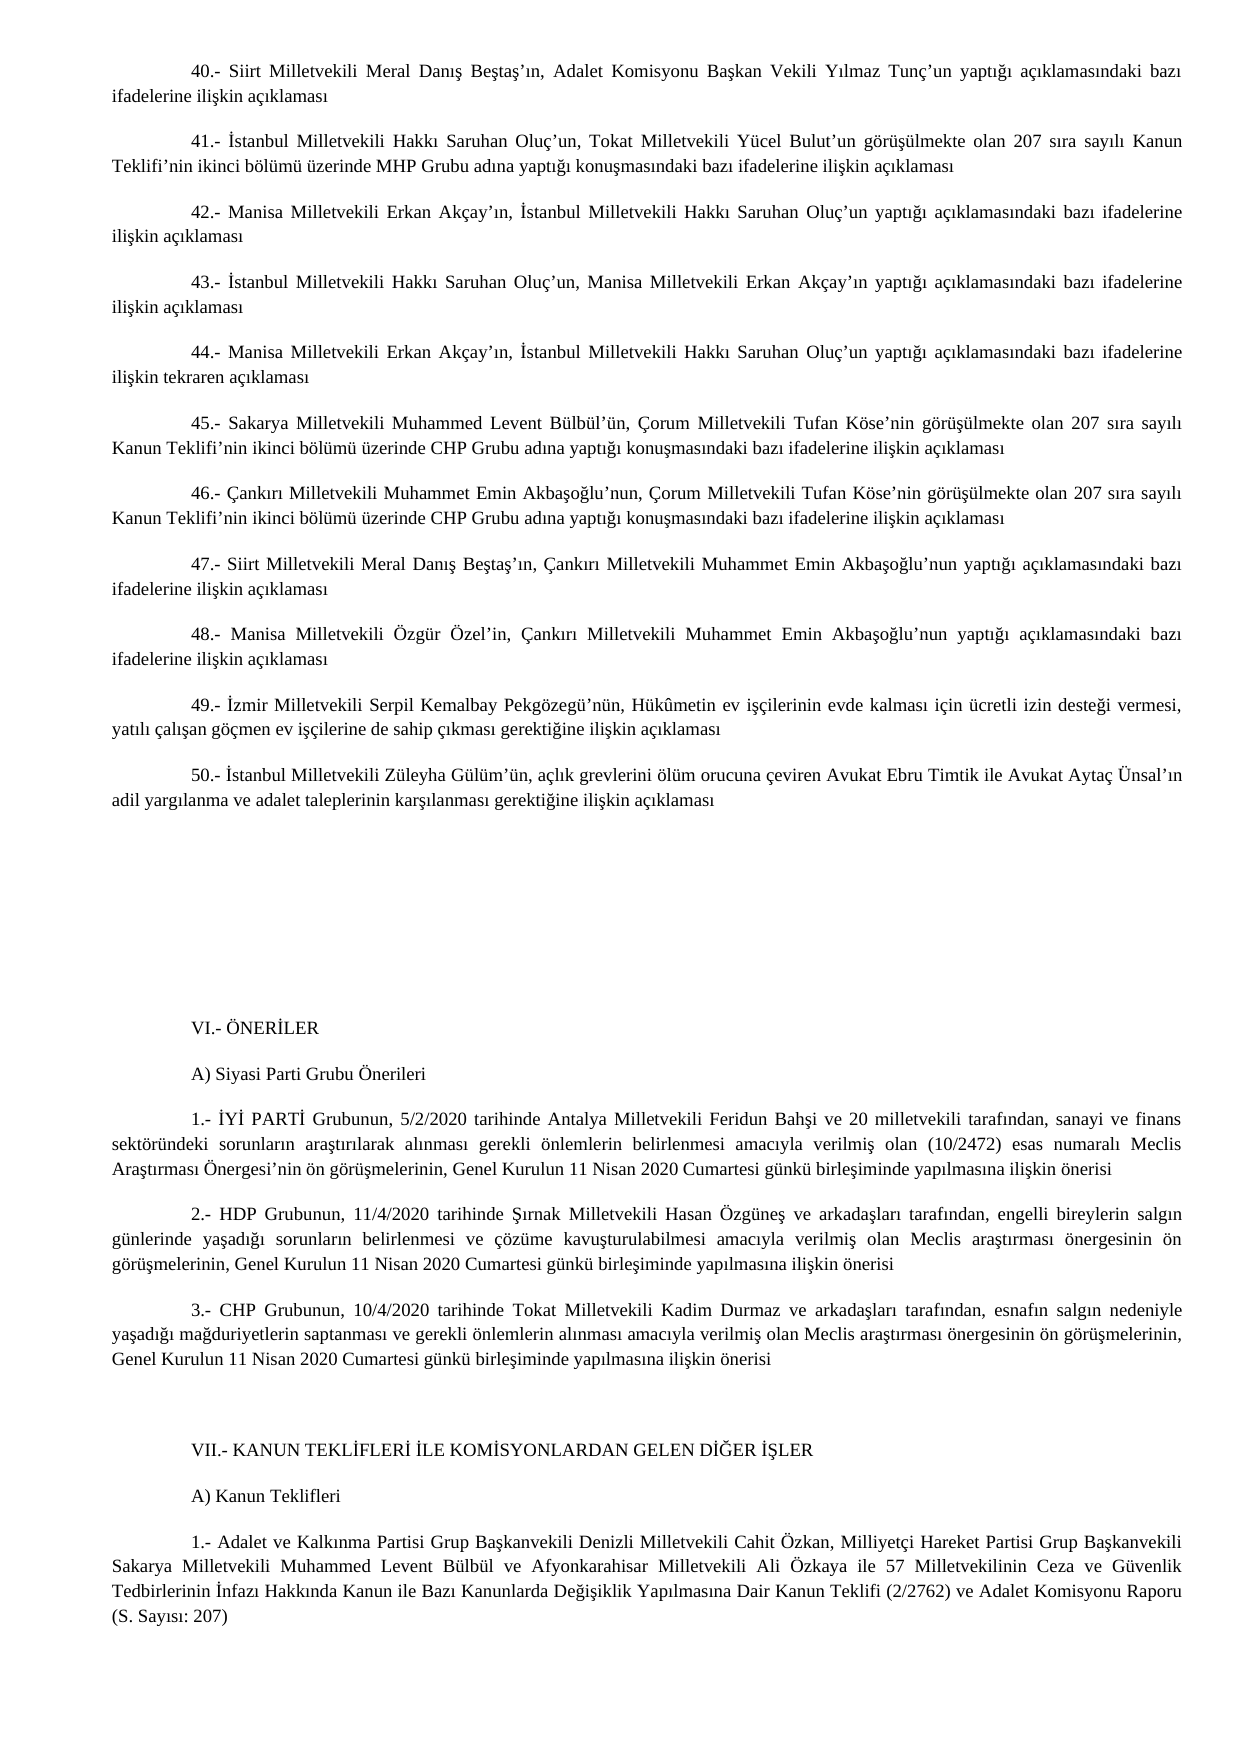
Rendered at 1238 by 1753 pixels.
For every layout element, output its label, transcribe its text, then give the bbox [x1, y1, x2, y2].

text 40.- Siirt Milletvekili Meral Danış Beştaş’ın, Adalet Komisyonu Başkan Vekili Yılmaz Tunç’un yaptığı açıklamasındaki bazı ifadelerine ilişkin açıklaması [112, 60, 1184, 106]
text 44.- Manisa Milletvekili Erkan Akçay’ın, İstanbul Milletvekili Hakkı Saruhan Oluç’un yaptığı açıklamasındaki bazı ifadelerine ilişkin tekraren açıklaması [112, 341, 1184, 388]
text 48.- Manisa Milletvekili Özgür Özel’in, Çankırı Milletvekili Muhammet Emin Akbaşoğlu’nun yaptığı açıklamasındaki bazı ifadelerine ilişkin açıklaması [112, 623, 1184, 669]
text 50.- İstanbul Milletvekili Züleyha Gülüm’ün, açlık grevlerini ölüm orucuna çeviren Avukat Ebru Timtik ile Avukat Aytaç Ünsal’ın adil yargılanma ve adalet taleplerinin karşılanması gerektiğine ilişkin açıklaması [112, 764, 1184, 810]
text 47.- Siirt Milletvekili Meral Danış Beştaş’ın, Çankırı Milletvekili Muhammet Emin Akbaşoğlu’nun yaptığı açıklamasındaki bazı ifadelerine ilişkin açıklaması [112, 553, 1184, 599]
text 3.- CHP Grubunun, 10/4/2020 tarihinde Tokat Milletvekili Kadim Durmaz ve arkadaşları tarafından, esnafın salgın nedeniyle yaşadığı mağduriyetlerin saptanması ve gerekli önlemlerin alınması amacıyla verilmiş olan Meclis araştırması önergesinin ön görüşmelerinin, Genel Kurulun 11 Nisan 2020 Cumartesi günkü birleşiminde yapılmasına ilişkin önerisi [112, 1298, 1184, 1369]
text 1.- İYİ PARTİ Grubunun, 5/2/2020 tarihinde Antalya Milletvekili Feridun Bahşi ve 20 milletvekili tarafından, sanayi ve finans sektöründeki sorunların araştırılarak alınması gerekli önlemlerin belirlenmesi amacıyla verilmiş olan (10/2472) esas numaralı Meclis Araştırması Önergesi’nin ön görüşmelerinin, Genel Kurulun 11 Nisan 2020 Cumartesi günkü birleşiminde yapılmasına ilişkin önerisi [112, 1108, 1184, 1179]
text VI.- ÖNERİLER [112, 1017, 1184, 1038]
text A) Siyasi Parti Grubu Önerileri [112, 1062, 1184, 1084]
text 49.- İzmir Milletvekili Serpil Kemalbay Pekgözegü’nün, Hükûmetin ev işçilerinin evde kalması için ücretli izin desteği vermesi, yatılı çalışan göçmen ev işçilerine de sahip çıkması gerektiğine ilişkin açıklaması [112, 693, 1184, 740]
text 46.- Çankırı Milletvekili Muhammet Emin Akbaşoğlu’nun, Çorum Milletvekili Tufan Köse’nin görüşülmekte olan 207 sıra sayılı Kanun Teklifi’nin ikinci bölümü üzerinde CHP Grubu adına yaptığı konuşmasındaki bazı ifadelerine ilişkin açıklaması [112, 482, 1184, 528]
text A) Kanun Teklifleri [112, 1485, 1184, 1506]
text 1.- Adalet ve Kalkınma Partisi Grup Başkanvekili Denizli Milletvekili Cahit Özkan, Milliyetçi Hareket Partisi Grup Başkanvekili Sakarya Milletvekili Muhammed Levent Bülbül ve Afyonkarahisar Milletvekili Ali Özkaya ile 57 Milletvekilinin Ceza ve Güvenlik Tedbirlerinin İnfazı Hakkında Kanun ile Bazı Kanunlarda Değişiklik Yapılmasına Dair Kanun Teklifi (2/2762) ve Adalet Komisyonu Raporu (S. Sayısı: 207) [112, 1531, 1184, 1626]
text 41.- İstanbul Milletvekili Hakkı Saruhan Oluç’un, Tokat Milletvekili Yücel Bulut’un görüşülmekte olan 207 sıra sayılı Kanun Teklifi’nin ikinci bölümü üzerinde MHP Grubu adına yaptığı konuşmasındaki bazı ifadelerine ilişkin açıklaması [112, 130, 1184, 176]
text 45.- Sakarya Milletvekili Muhammed Levent Bülbül’ün, Çorum Milletvekili Tufan Köse’nin görüşülmekte olan 207 sıra sayılı Kanun Teklifi’nin ikinci bölümü üzerinde CHP Grubu adına yaptığı konuşmasındaki bazı ifadelerine ilişkin açıklaması [112, 412, 1184, 458]
text 42.- Manisa Milletvekili Erkan Akçay’ın, İstanbul Milletvekili Hakkı Saruhan Oluç’un yaptığı açıklamasındaki bazı ifadelerine ilişkin açıklaması [112, 201, 1184, 247]
text 2.- HDP Grubunun, 11/4/2020 tarihinde Şırnak Milletvekili Hasan Özgüneş ve arkadaşları tarafından, engelli bireylerin salgın günlerinde yaşadığı sorunların belirlenmesi ve çözüme kavuşturulabilmesi amacıyla verilmiş olan Meclis araştırması önergesinin ön görüşmelerinin, Genel Kurulun 11 Nisan 2020 Cumartesi günkü birleşiminde yapılmasına ilişkin önerisi [112, 1203, 1184, 1274]
text VII.- KANUN TEKLİFLERİ İLE KOMİSYONLARDAN GELEN DİĞER İŞLER [112, 1439, 1184, 1461]
text 43.- İstanbul Milletvekili Hakkı Saruhan Oluç’un, Manisa Milletvekili Erkan Akçay’ın yaptığı açıklamasındaki bazı ifadelerine ilişkin açıklaması [112, 271, 1184, 317]
